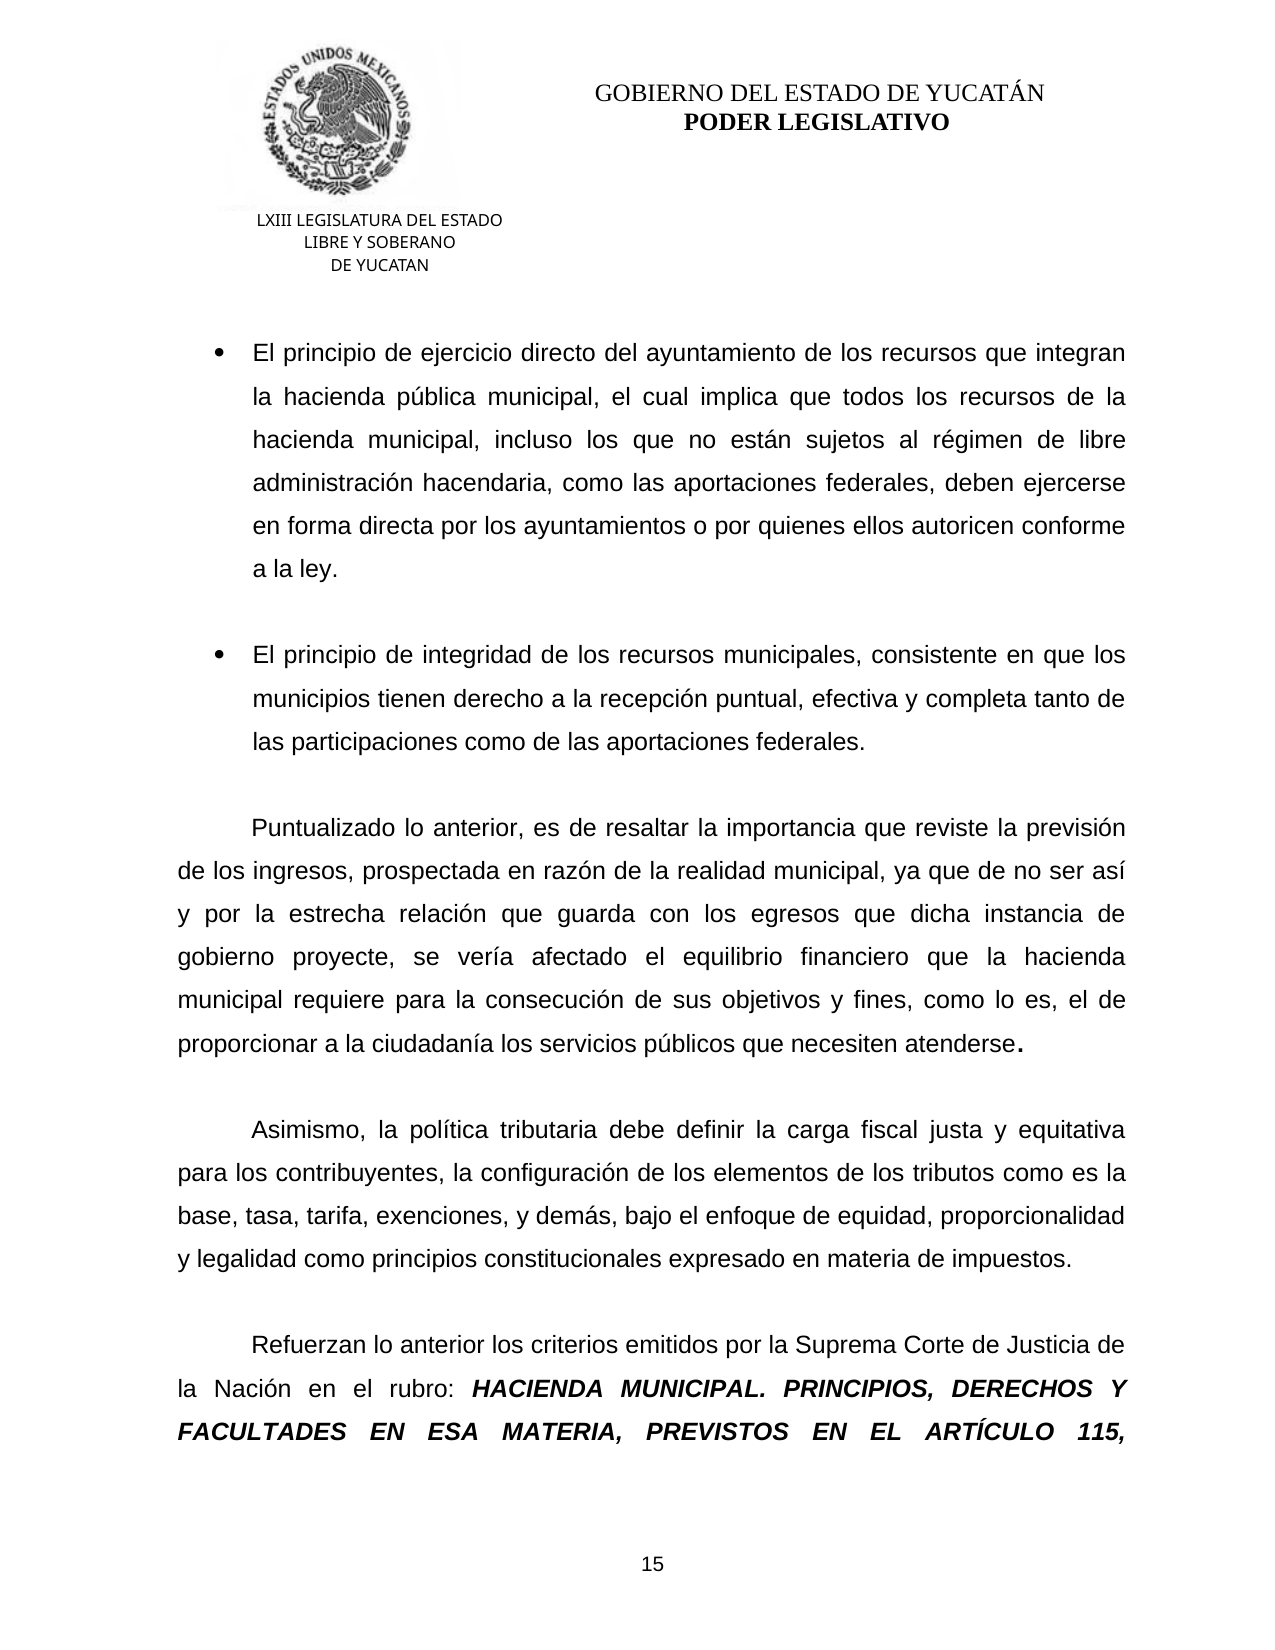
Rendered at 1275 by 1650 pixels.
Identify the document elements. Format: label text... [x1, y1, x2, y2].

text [177, 1331, 1127, 1446]
list El principio de integridad de los recursos municipales, consistente en que los municipios tienen derecho a la recepción puntual, efectiva y completa tanto de las participaciones como de las aportaciones federales. [215, 640, 1127, 756]
text Asimismo, la política tributaria debe definir la carga fiscal justa y equitativa para los contribuyentes, la configuración de los elementos de los tributos como es la base, tasa, tarifa, exenciones, y demás, bajo el enfoque de equidad, proporcionalidad y legalidad como principios constitucionales expresado en materia de impuestos. [177, 1115, 1127, 1273]
text Puntualizado lo anterior, es de resaltar la importancia que reviste la previsión de los ingresos, prospectada en razón de la realidad municipal, ya que de no ser así y por la estrecha relación que guarda con los egresos que dicha instancia de gobierno proyecte, se vería afectado el equilibrio financiero que la hacienda municipal requiere para la consecución de sus objetivos y fines, como lo es, el de proporcionar a la ciudadanía los servicios públicos que necesiten atenderse. [177, 813, 1127, 1057]
list El principio de ejercicio directo del ayuntamiento de los recursos que integran la hacienda pública municipal, el cual implica que todos los recursos de la hacienda municipal, incluso los que no están sujetos al régimen de libre administración hacendaria, como las aportaciones federales, deben ejercerse en forma directa por los ayuntamientos o por quienes ellos autoricen conforme a la ley. [215, 338, 1127, 583]
